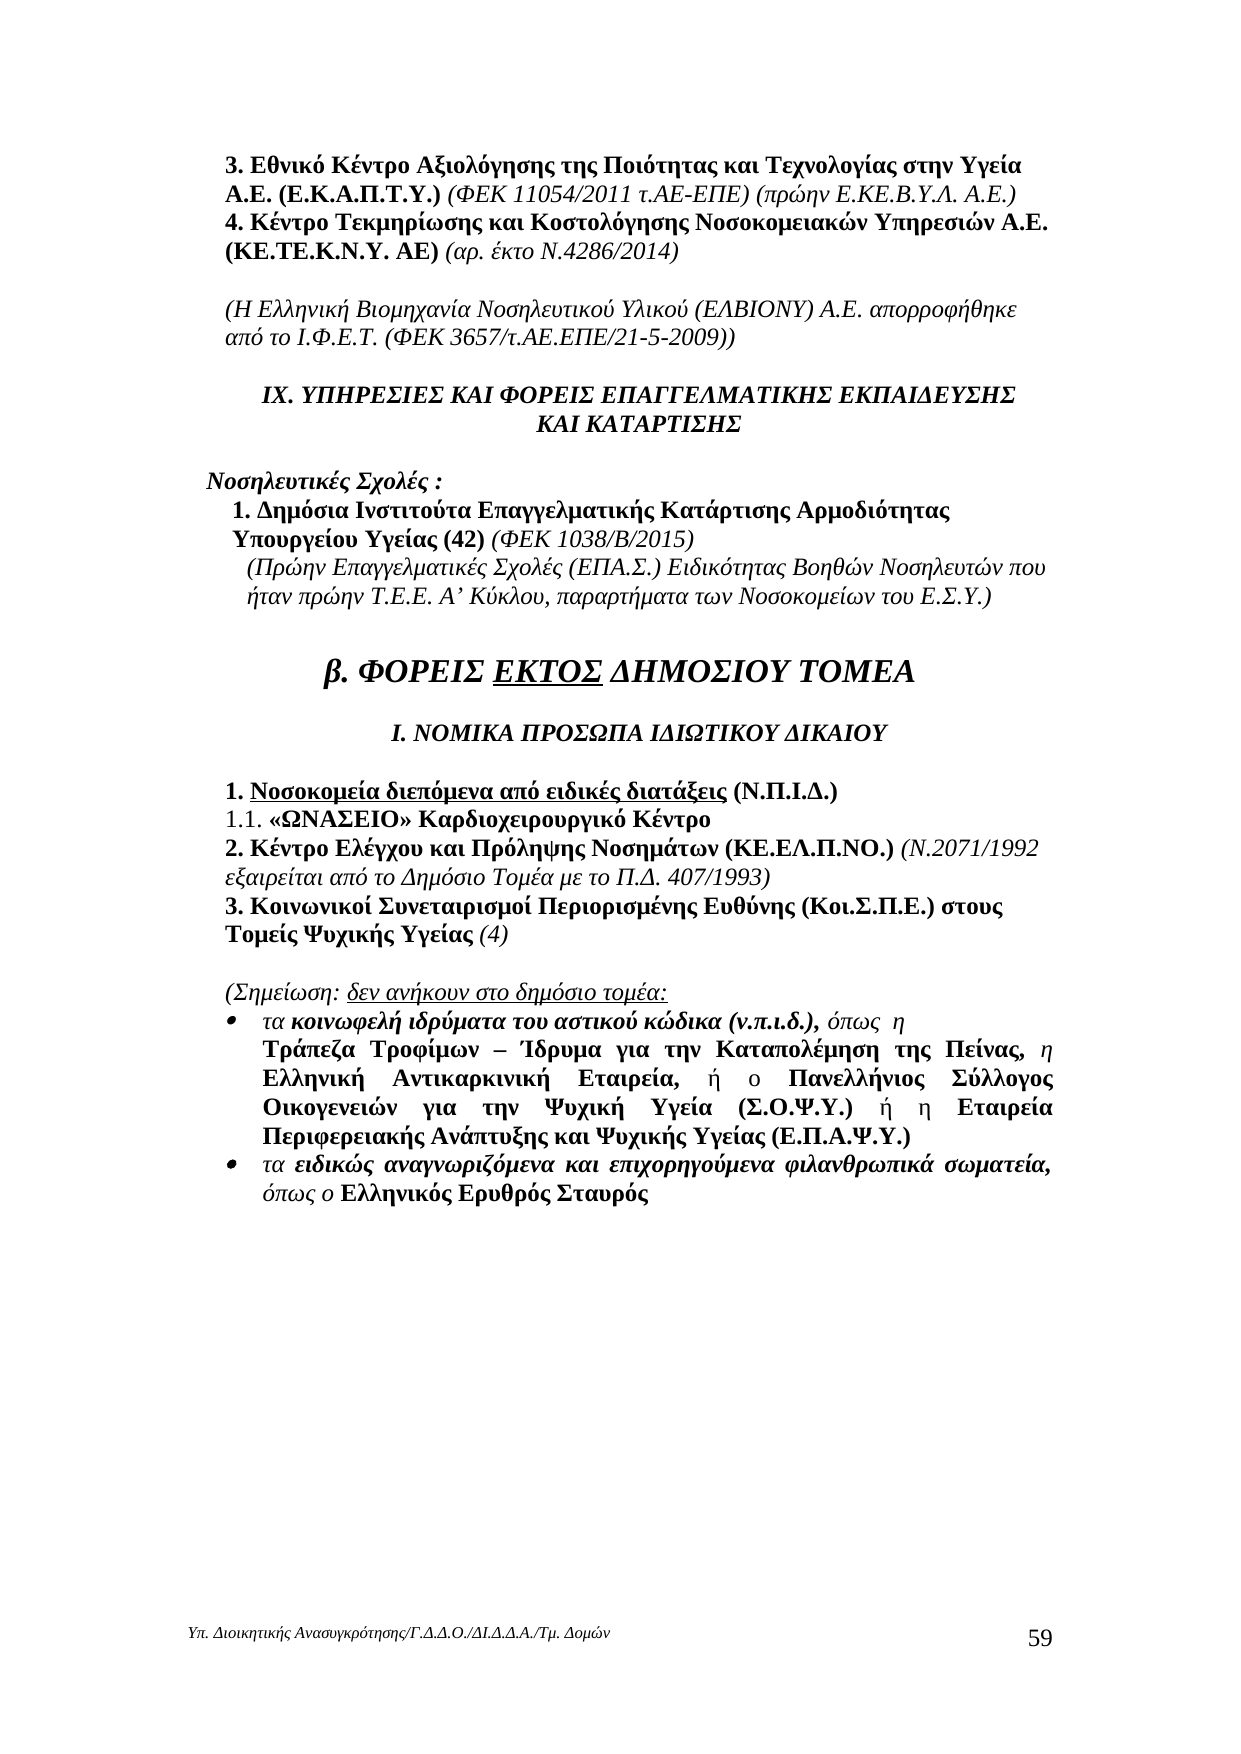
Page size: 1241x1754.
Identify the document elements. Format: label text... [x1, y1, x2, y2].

text β. ΦΟΡΕΙΣ ΕΚΤΟΣ ΔΗΜΟΣΙΟΥ ΤΟΜΕΑ [187, 651, 1053, 689]
text ΚΑΙ ΚΑΤΑΡΤΙΣΗΣ [225, 409, 1053, 437]
text 1. Δημόσια Ινστιτούτα Επαγγελματικής Κατάρτισης Αρμοδιότητας Υπουργείου Υγείας (42) (ΦΕΚ 1038/Β/2015) [232, 495, 1053, 552]
list τα κοινωφελή ιδρύματα του αστικού κώδικα (ν.π.ι.δ.), όπως η [225, 1006, 1053, 1034]
text 3. Εθνικό Κέντρο Αξιολόγησης της Ποιότητας και Τεχνολογίας στην Υγεία Α.Ε. (Ε.Κ.Α.Π.Τ.Υ.) (ΦΕΚ 11054/2011 τ.ΑΕ-ΕΠΕ) (πρώην Ε.ΚΕ.Β.Υ.Λ. Α.Ε.) [225, 150, 1053, 207]
text 3. Κοινωνικοί Συνεταιρισμοί Περιορισμένης Ευθύνης (Κοι.Σ.Π.Ε.) στους Τομείς Ψυχικής Υγείας (4) [225, 891, 1053, 948]
text (Η Ελληνική Βιομηχανία Νοσηλευτικού Υλικού (ΕΛΒΙΟΝΥ) Α.Ε. απορροφήθηκε από το Ι.Φ.Ε.Τ. (ΦΕΚ 3657/τ.ΑΕ.ΕΠΕ/21-5-2009)) [225, 294, 1053, 351]
text 1. Νοσοκομεία διεπόμενα από ειδικές διατάξεις (Ν.Π.Ι.Δ.) [187, 776, 1053, 804]
list (Πρώην Επαγγελματικές Σχολές (ΕΠΑ.Σ.) Ειδικότητας Βοηθών Νοσηλευτών που ήταν πρώην Τ.Ε.Ε. Α’ Κύκλου, παραρτήματα των Νοσοκομείων του Ε.Σ.Υ.) [247, 552, 1053, 610]
text (Σημείωση: δεν ανήκουν στο δημόσιο τομέα: [225, 977, 1053, 1006]
text Νοσηλευτικές Σχολές : [187, 466, 1053, 495]
list τα ειδικώς αναγνωριζόμενα και επιχορηγούμενα φιλανθρωπικά σωματεία, όπως ο Ελληνικός Ερυθρός Σταυρός [225, 1149, 1053, 1207]
text 1.1. «ΩΝΑΣΕΙΟ» Καρδιοχειρουργικό Κέντρο [187, 804, 1053, 833]
text 2. Κέντρο Ελέγχου και Πρόληψης Νοσημάτων (ΚΕ.ΕΛ.Π.ΝΟ.) (Ν.2071/1992 εξαιρείται από το Δημόσιο Τομέα με το Π.Δ. 407/1993) [225, 833, 1053, 891]
text IX. ΥΠΗΡΕΣΙΕΣ ΚΑΙ ΦΟΡΕΙΣ ΕΠΑΓΓΕΛΜΑΤΙΚΗΣ ΕΚΠΑΙΔΕΥΣΗΣ [225, 380, 1053, 409]
text Τράπεζα Τροφίμων – Ίδρυμα για την Καταπολέμηση της Πείνας, η Ελληνική Αντικαρκινική Εταιρεία, ή ο Πανελλήνιος Σύλλογος Οικογενειών για την Ψυχική Υγεία (Σ.Ο.Ψ.Υ.) ή η Εταιρεία Περιφερειακής Ανάπτυξης και Ψυχικής Υγείας (Ε.Π.Α.Ψ.Υ.) [262, 1034, 1053, 1149]
text Ι. ΝΟΜΙΚΑ ΠΡΟΣΩΠΑ ΙΔΙΩΤΙΚΟΥ ΔΙΚΑΙΟΥ [225, 718, 1053, 747]
text 4. Κέντρο Τεκμηρίωσης και Κοστολόγησης Νοσοκομειακών Υπηρεσιών Α.Ε. (ΚΕ.ΤΕ.Κ.Ν.Υ. ΑΕ) (αρ. έκτο Ν.4286/2014) [225, 207, 1053, 265]
